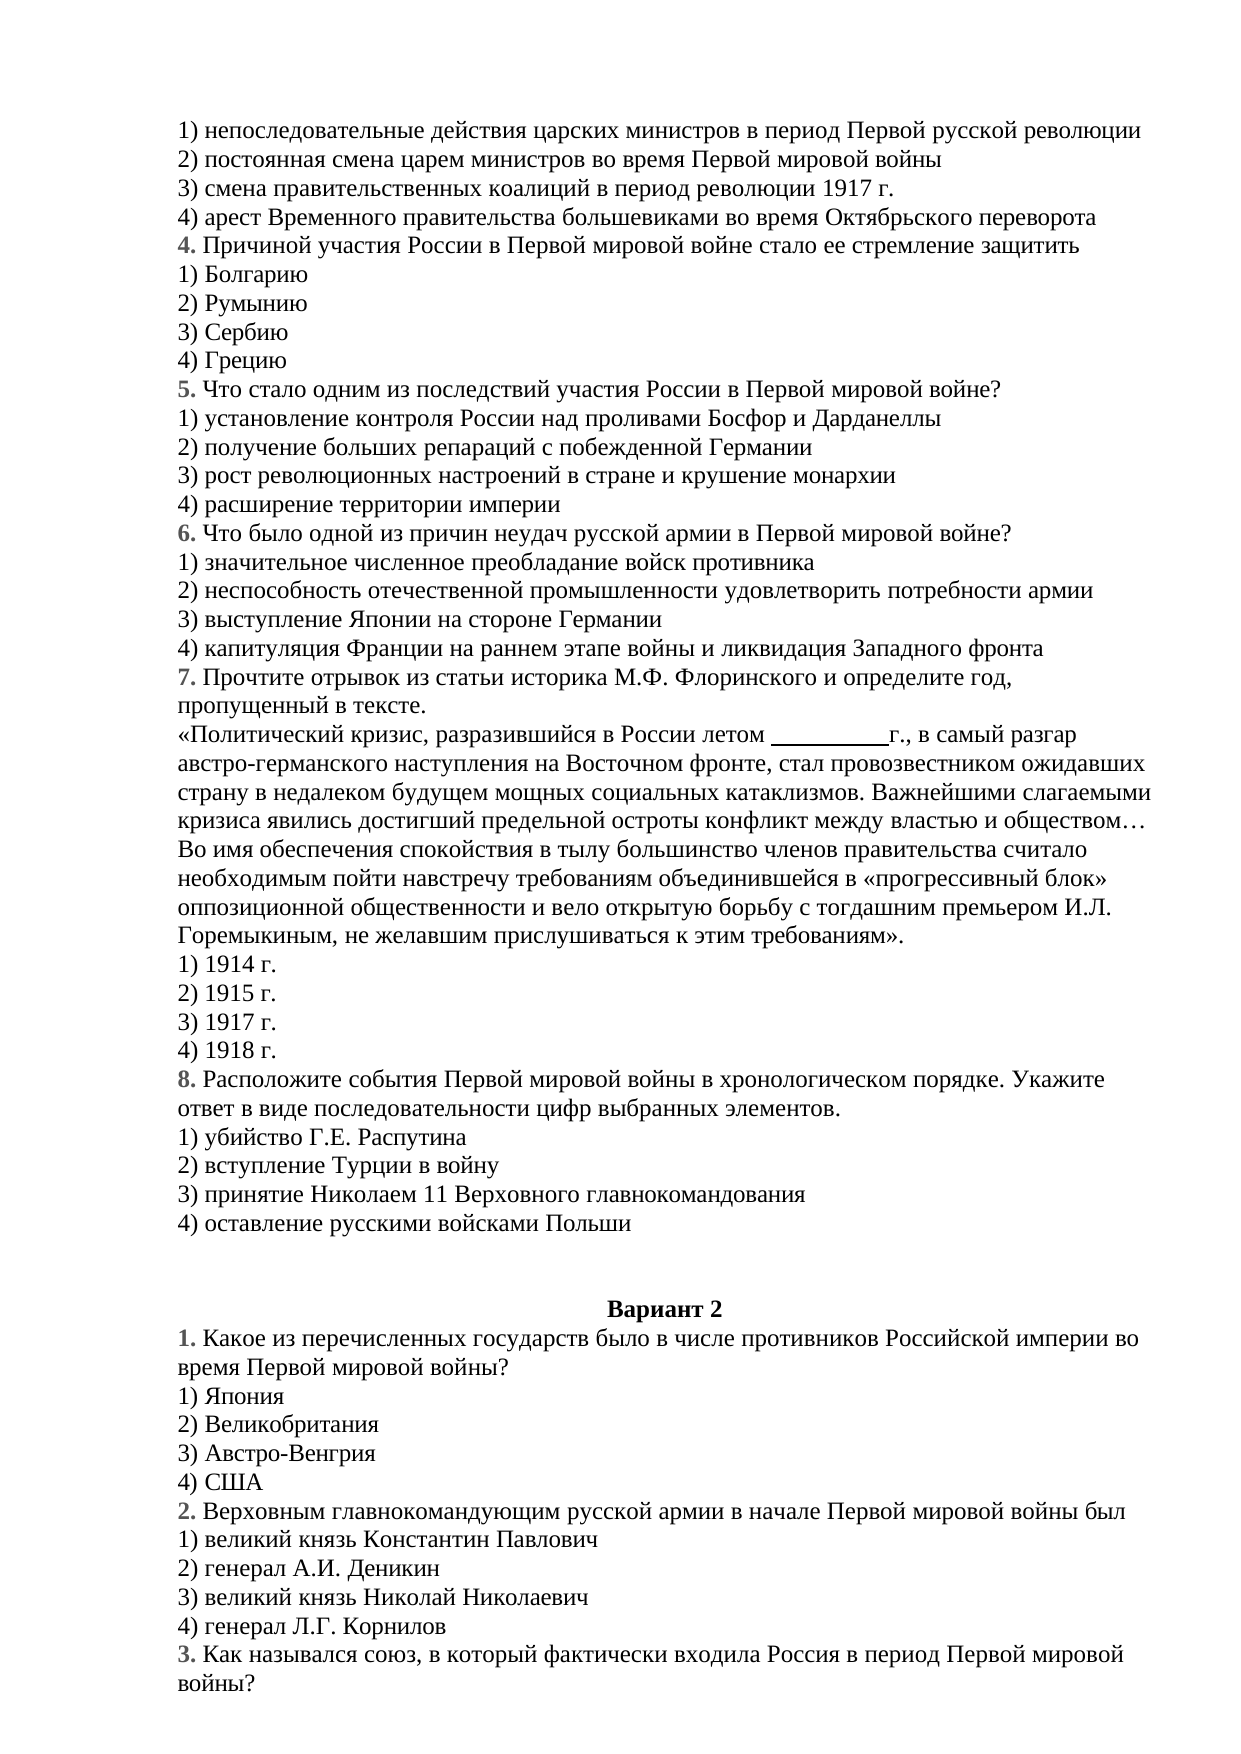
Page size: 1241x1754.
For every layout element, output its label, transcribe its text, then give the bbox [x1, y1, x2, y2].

list Япония [177, 1381, 1240, 1409]
list расширение территории империи [177, 489, 1240, 518]
list США [177, 1467, 1240, 1496]
list непоследовательные действия царских министров в период Первой русской революции [177, 115, 1240, 144]
list Сербию [177, 317, 1240, 345]
list получение больших репараций с побежденной Германии [177, 432, 1240, 460]
list арест Временного правительства большевиками во время Октябрьского переворота [177, 202, 1240, 230]
list 1915 г. [177, 978, 1240, 1007]
list Прочтите отрывок из статьи историка М.Ф. Флоринского и определите год, пропущенный в тексте. [177, 662, 1012, 719]
list Какое из перечисленных государств было в числе противников Российской империи во время Первой мировой войны? [177, 1323, 1139, 1381]
list Австро-Венгрия [177, 1438, 1240, 1467]
list рост революционных настроений в стране и крушение монархии [177, 460, 1240, 489]
list Болгарию [177, 259, 1240, 288]
list Как назывался союз, в который фактически входила Россия в период Первой мировой войны? [177, 1639, 1124, 1697]
list великий князь Николай Николаевич [177, 1582, 1240, 1611]
list Румынию [177, 288, 1240, 317]
list 1917 г. [177, 1007, 1240, 1035]
subtitle Вариант 2 [607, 1295, 1240, 1323]
list оставление русскими войсками Польши [177, 1208, 1240, 1237]
list 1918 г. [177, 1035, 1240, 1064]
list установление контроля России над проливами Босфор и Дарданеллы [177, 403, 1240, 432]
list Великобритания [177, 1409, 1240, 1438]
list постоянная смена царем министров во время Первой мировой войны [177, 144, 1240, 173]
list Что стало одним из последствий участия России в Первой мировой войне? [177, 374, 1240, 403]
list смена правительственных коалиций в период революции 1917 г. [177, 173, 1240, 201]
text австро-германского наступления на Восточном фронте, стал провозвестником ожидавших страну в недалеком будущем мощных социальных катаклизмов. Важнейшими слагаемыми кризиса явились достигший предельной остроты конфликт между властью и обществом… Во имя обеспечения спокойствия в тылу большинство членов правительства считало необходимым пойти навстречу требованиям объединившейся в «прогрессивный блок» оппозиционной общественности и вело открытую борьбу с тогдашним премьером И.Л. [177, 748, 1152, 920]
list Расположите события Первой мировой войны в хронологическом порядке. Укажите ответ в виде последовательности цифр выбранных элементов. [177, 1064, 1105, 1122]
list вступление Турции в войну [177, 1150, 1240, 1179]
list генерал Л.Г. Корнилов [177, 1611, 1240, 1639]
list значительное численное преобладание войск противника [177, 547, 1240, 575]
list Грецию [177, 345, 1240, 374]
list принятие Николаем 11 Верховного главнокомандования [177, 1179, 1240, 1208]
list великий князь Константин Павлович [177, 1524, 1240, 1553]
list Верховным главнокомандующим русской армии в начале Первой мировой войны был [177, 1496, 1240, 1524]
list капитуляция Франции на раннем этапе войны и ликвидация Западного фронта [177, 633, 1240, 662]
list генерал А.И. Деникин [177, 1553, 1240, 1582]
list 1914 г. [177, 949, 1240, 978]
list выступление Японии на стороне Германии [177, 604, 1240, 633]
list Что было одной из причин неудач русской армии в Первой мировой войне? [177, 518, 1240, 547]
text «Политический кризис, разразившийся в России летом г., в самый разгар [177, 719, 1240, 748]
list неспособность отечественной промышленности удовлетворить потребности армии [177, 575, 1240, 604]
list Причиной участия России в Первой мировой войне стало ее стремление защитить [177, 230, 1240, 259]
list убийство Г.Е. Распутина [177, 1122, 1240, 1150]
text Горемыкиным, не желавшим прислушиваться к этим требованиям». [177, 920, 1240, 949]
